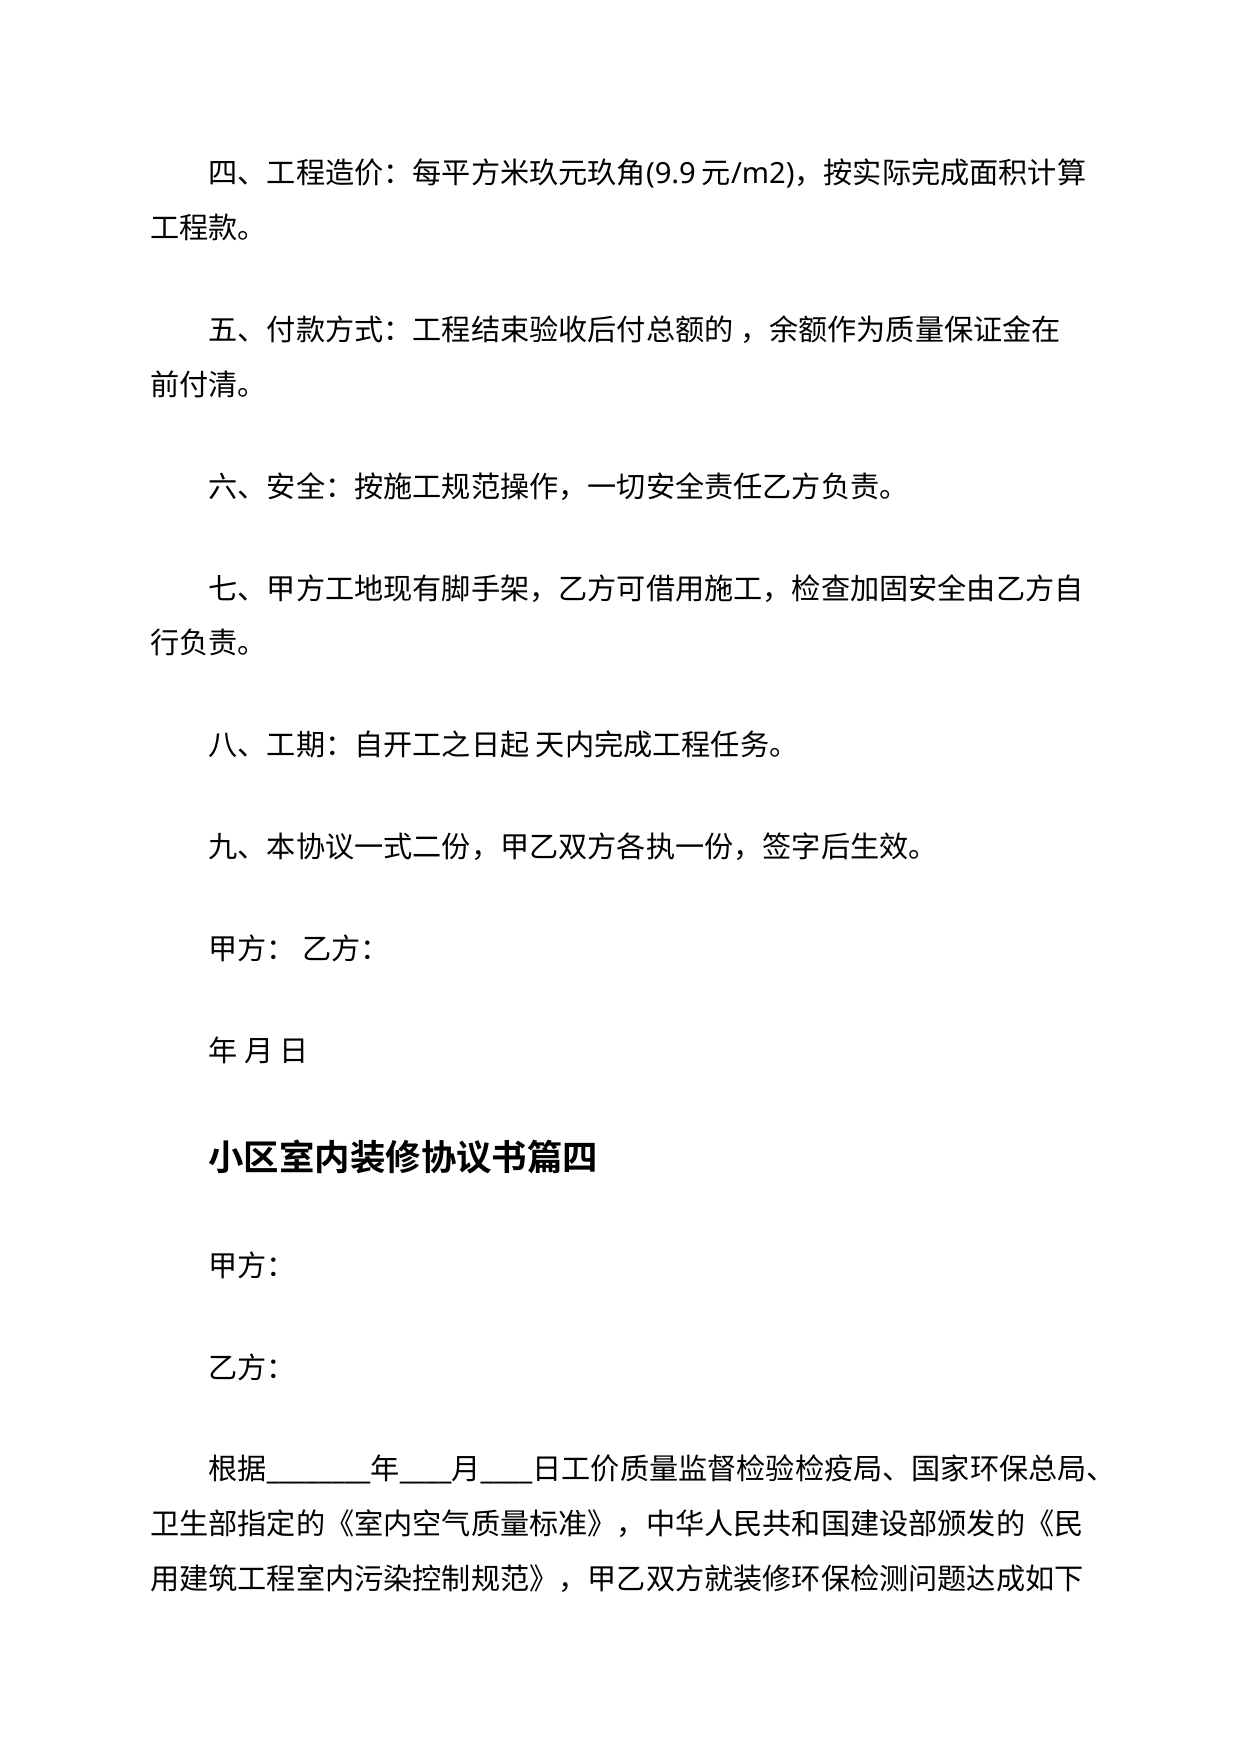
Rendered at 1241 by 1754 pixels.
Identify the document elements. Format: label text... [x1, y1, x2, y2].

text 九、本协议一式二份，甲乙双方各执一份，签字后生效。 [150, 824, 1090, 866]
text 七、甲方工地现有脚手架，乙方可借用施工，检查加固安全由乙方自行负责。 [150, 565, 1090, 662]
text 小区室内装修协议书篇四 [150, 1129, 1090, 1180]
text 甲方： [150, 1242, 1090, 1285]
text 乙方： [150, 1344, 1090, 1386]
text 甲方： 乙方： [150, 925, 1090, 968]
text 四、工程造价：每平方米玖元玖角(9.9元/m2)，按实际完成面积计算工程款。 [150, 150, 1090, 247]
text 六、安全：按施工规范操作，一切安全责任乙方负责。 [150, 463, 1090, 506]
text 八、工期：自开工之日起 天内完成工程任务。 [150, 722, 1090, 764]
text 年 月 日 [150, 1027, 1090, 1069]
text 五、付款方式：工程结束验收后付总额的 ，余额作为质量保证金在 前付清。 [150, 307, 1090, 404]
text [150, 1446, 1090, 1598]
